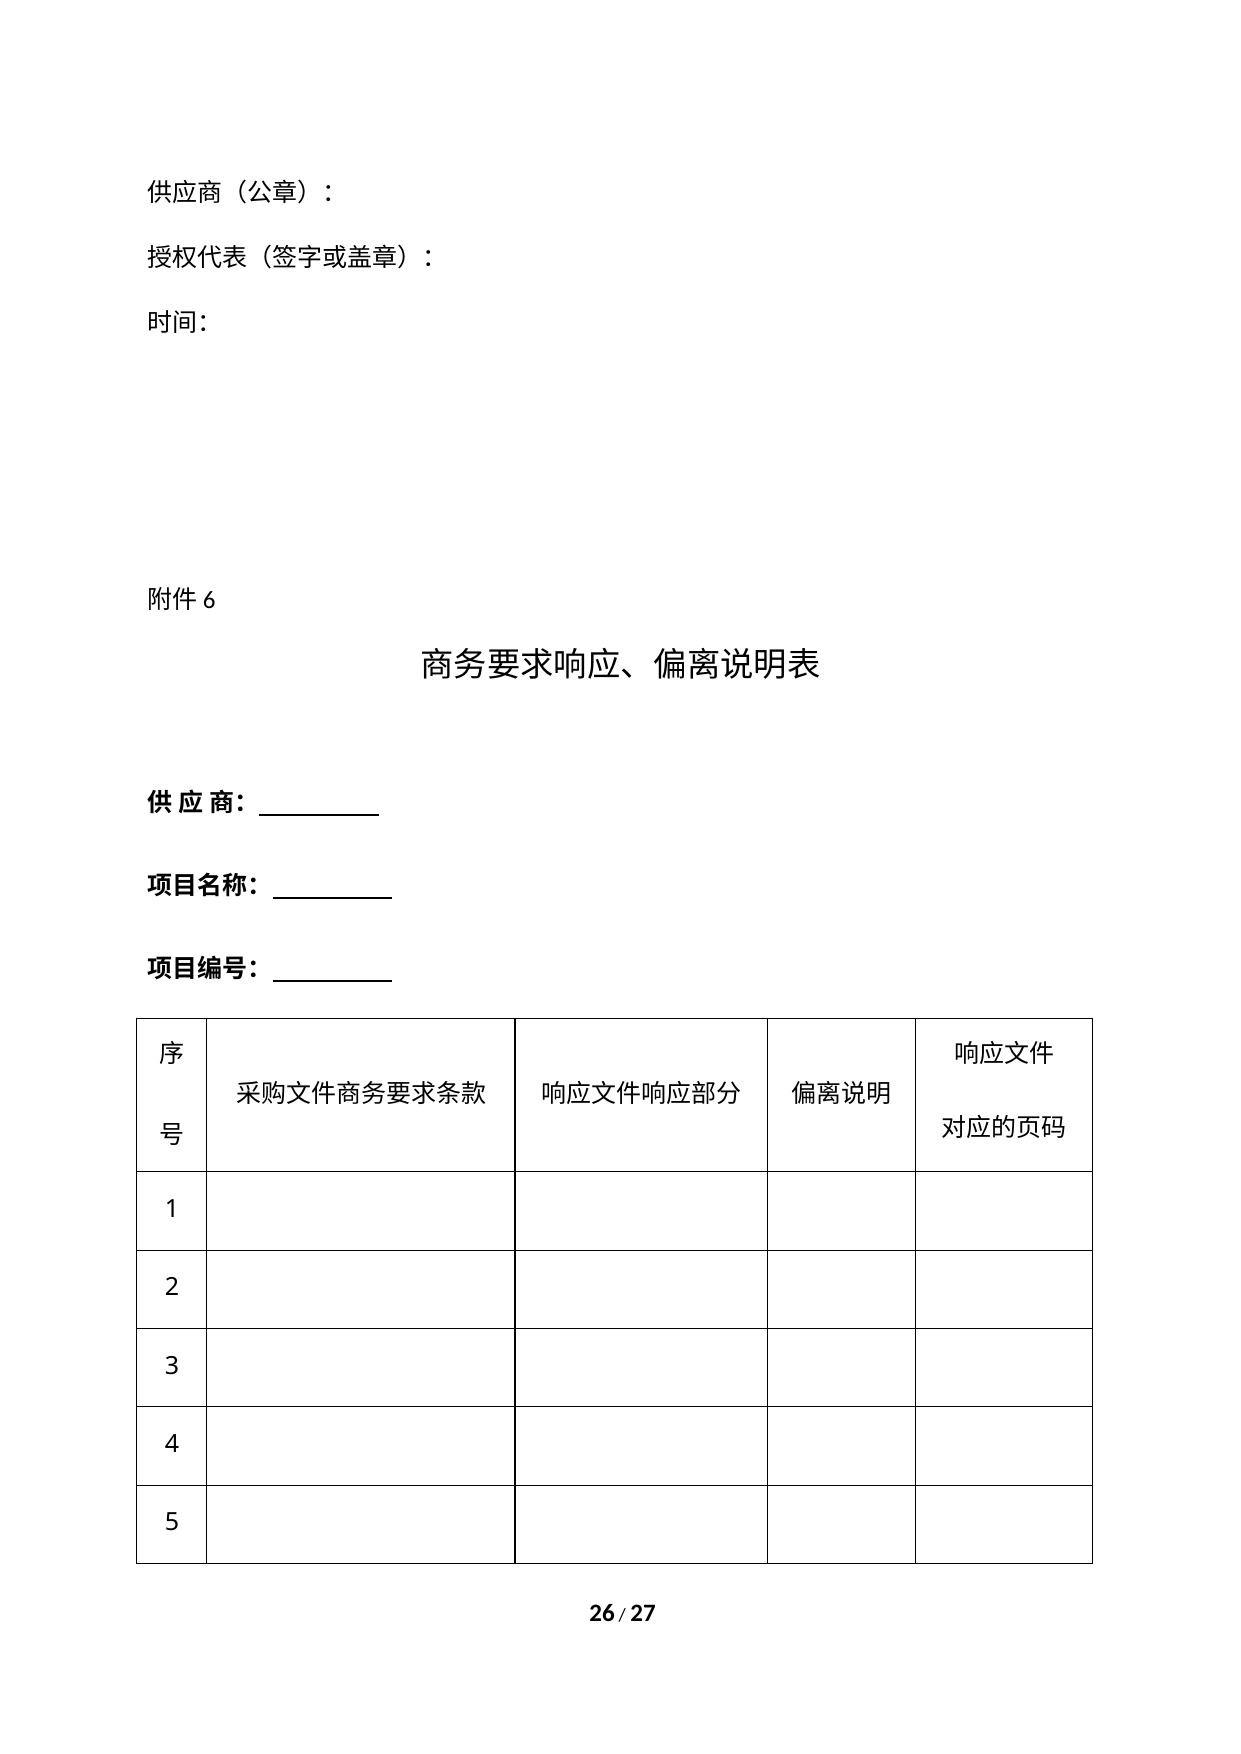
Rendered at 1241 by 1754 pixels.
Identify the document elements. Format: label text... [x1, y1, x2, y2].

table_cell [916, 1251, 1092, 1328]
table_cell [916, 1172, 1092, 1249]
table_header 响应文件 对应的页码 [916, 1019, 1092, 1171]
text 附件6 [148, 565, 1092, 630]
table_cell [516, 1251, 767, 1328]
table_cell [768, 1407, 915, 1484]
text 项目名称： [148, 851, 1092, 916]
table_cell [916, 1329, 1092, 1406]
text 商务要求响应、偏离说明表 [148, 630, 1092, 695]
table_header 采购文件商务要求条款 [207, 1019, 514, 1171]
table_cell 1 [137, 1172, 206, 1249]
table_header 响应文件响应部分 [516, 1019, 767, 1171]
table_cell [516, 1407, 767, 1484]
table_cell [516, 1172, 767, 1249]
table_cell [207, 1407, 514, 1484]
table_cell [516, 1329, 767, 1406]
table_cell [768, 1172, 915, 1249]
table_cell [207, 1251, 514, 1328]
table_header 序号 [137, 1019, 206, 1171]
table_cell 5 [137, 1486, 206, 1563]
table_cell [768, 1251, 915, 1328]
table_header 偏离说明 [768, 1019, 915, 1171]
table_cell 4 [137, 1407, 206, 1484]
table_cell [207, 1329, 514, 1406]
table_cell [207, 1486, 514, 1563]
text 授权代表（签字或盖章）： [148, 223, 1092, 288]
table_cell [916, 1486, 1092, 1563]
table_cell [916, 1407, 1092, 1484]
text 供 应 商： [148, 768, 1092, 833]
table_cell [768, 1486, 915, 1563]
text 供应商（公章）： [148, 158, 1092, 223]
text 项目编号： [148, 934, 1092, 999]
table_cell 3 [137, 1329, 206, 1406]
table_cell [207, 1172, 514, 1249]
table_cell [516, 1486, 767, 1563]
table_cell [768, 1329, 915, 1406]
text 时间： [148, 288, 1092, 353]
table_cell 2 [137, 1251, 206, 1328]
